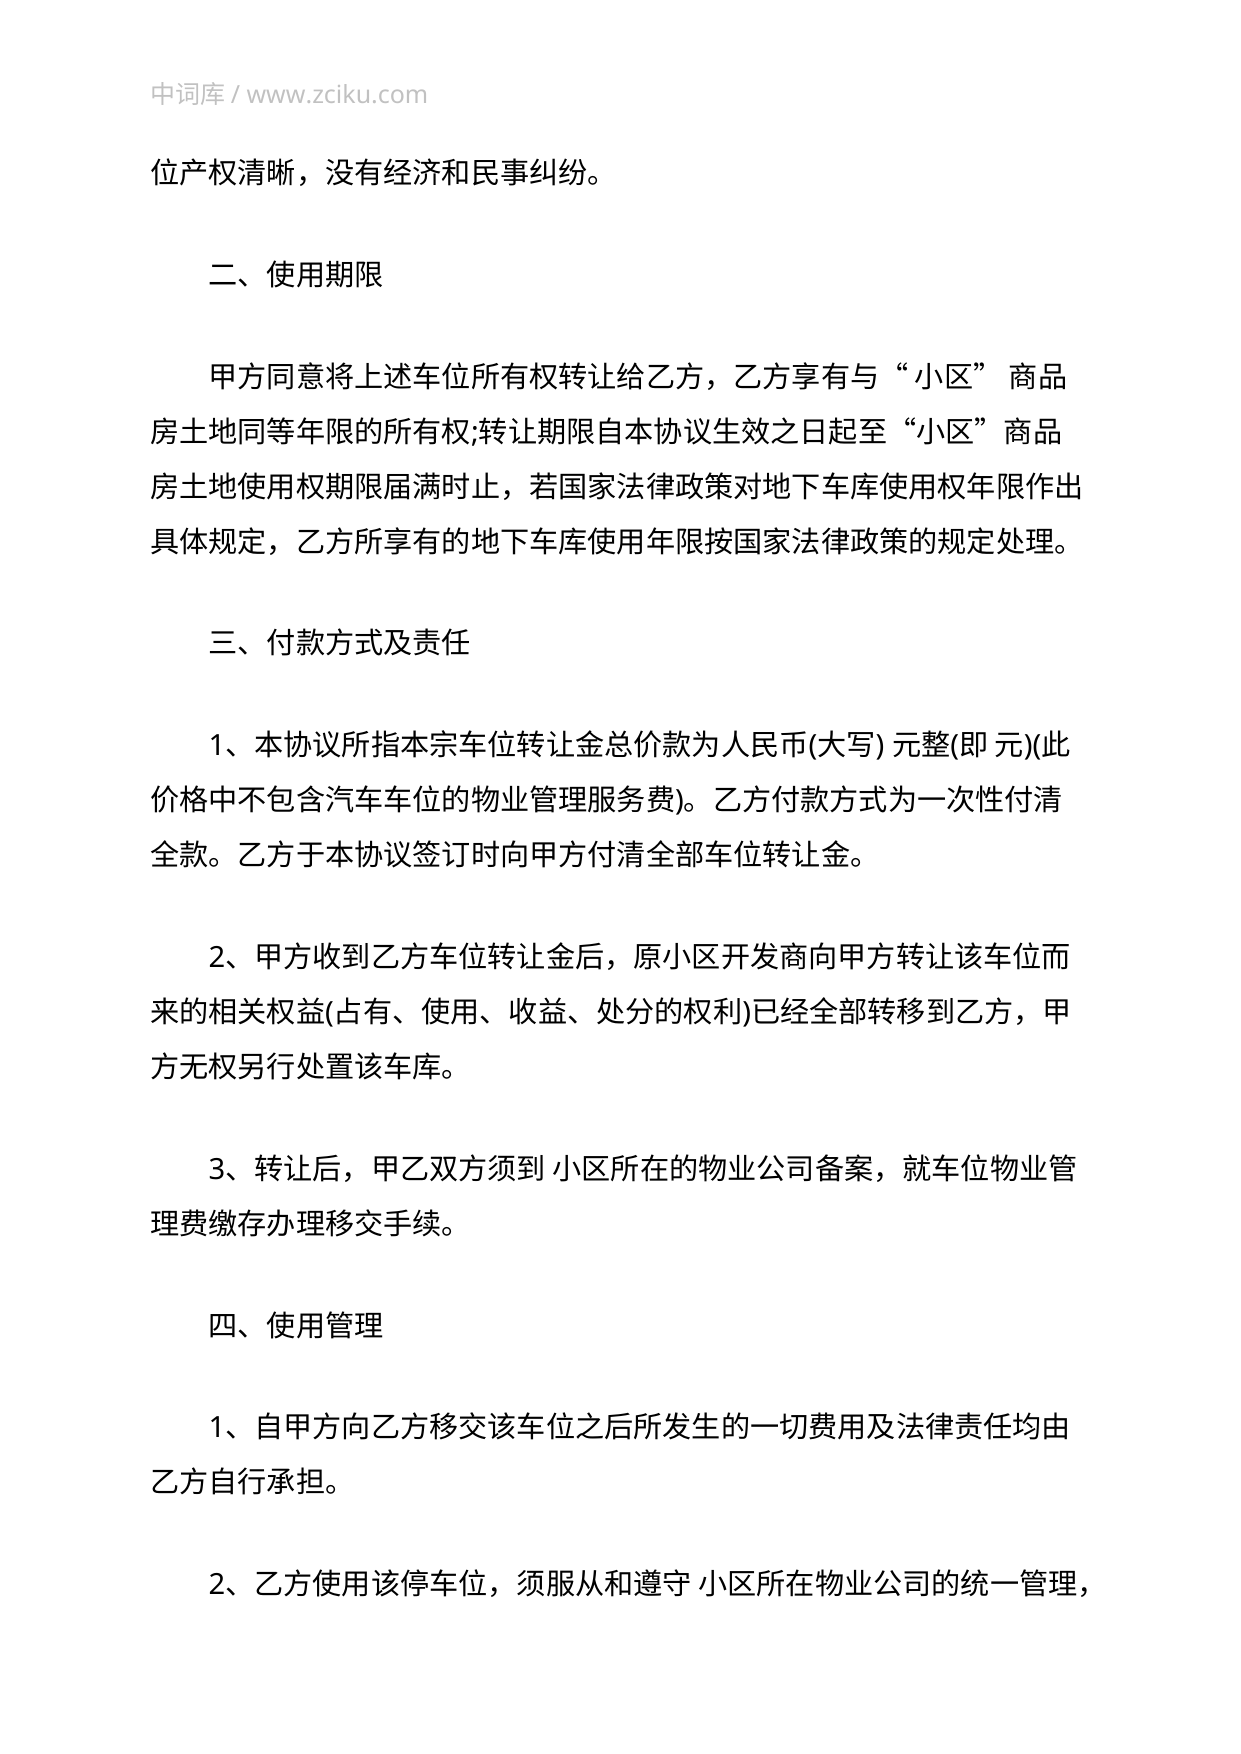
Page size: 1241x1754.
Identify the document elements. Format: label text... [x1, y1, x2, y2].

text 二、使用期限 [150, 252, 1090, 294]
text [150, 150, 1090, 192]
text 1、本协议所指本宗车位转让金总价款为人民币(大写) 元整(即 元)(此价格中不包含汽车车位的物业管理服务费)。乙方付款方式为一次性付清全款。乙方于本协议签订时向甲方付清全部车位转让金。 [150, 722, 1090, 874]
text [150, 1561, 1090, 1603]
text 1、自甲方向乙方移交该车位之后所发生的一切费用及法律责任均由乙方自行承担。 [150, 1404, 1090, 1501]
text 四、使用管理 [150, 1302, 1090, 1344]
text 2、甲方收到乙方车位转让金后，原小区开发商向甲方转让该车位而来的相关权益(占有、使用、收益、处分的权利)已经全部转移到乙方，甲方无权另行处置该车库。 [150, 934, 1090, 1086]
text 甲方同意将上述车位所有权转让给乙方，乙方享有与“ 小区” 商品房土地同等年限的所有权;转让期限自本协议生效之日起至“小区”商品房土地使用权期限届满时止，若国家法律政策对地下车库使用权年限作出具体规定，乙方所享有的地下车库使用年限按国家法律政策的规定处理。 [150, 353, 1090, 561]
text 三、付款方式及责任 [150, 620, 1090, 662]
text 3、转让后，甲乙双方须到 小区所在的物业公司备案，就车位物业管理费缴存办理移交手续。 [150, 1145, 1090, 1243]
